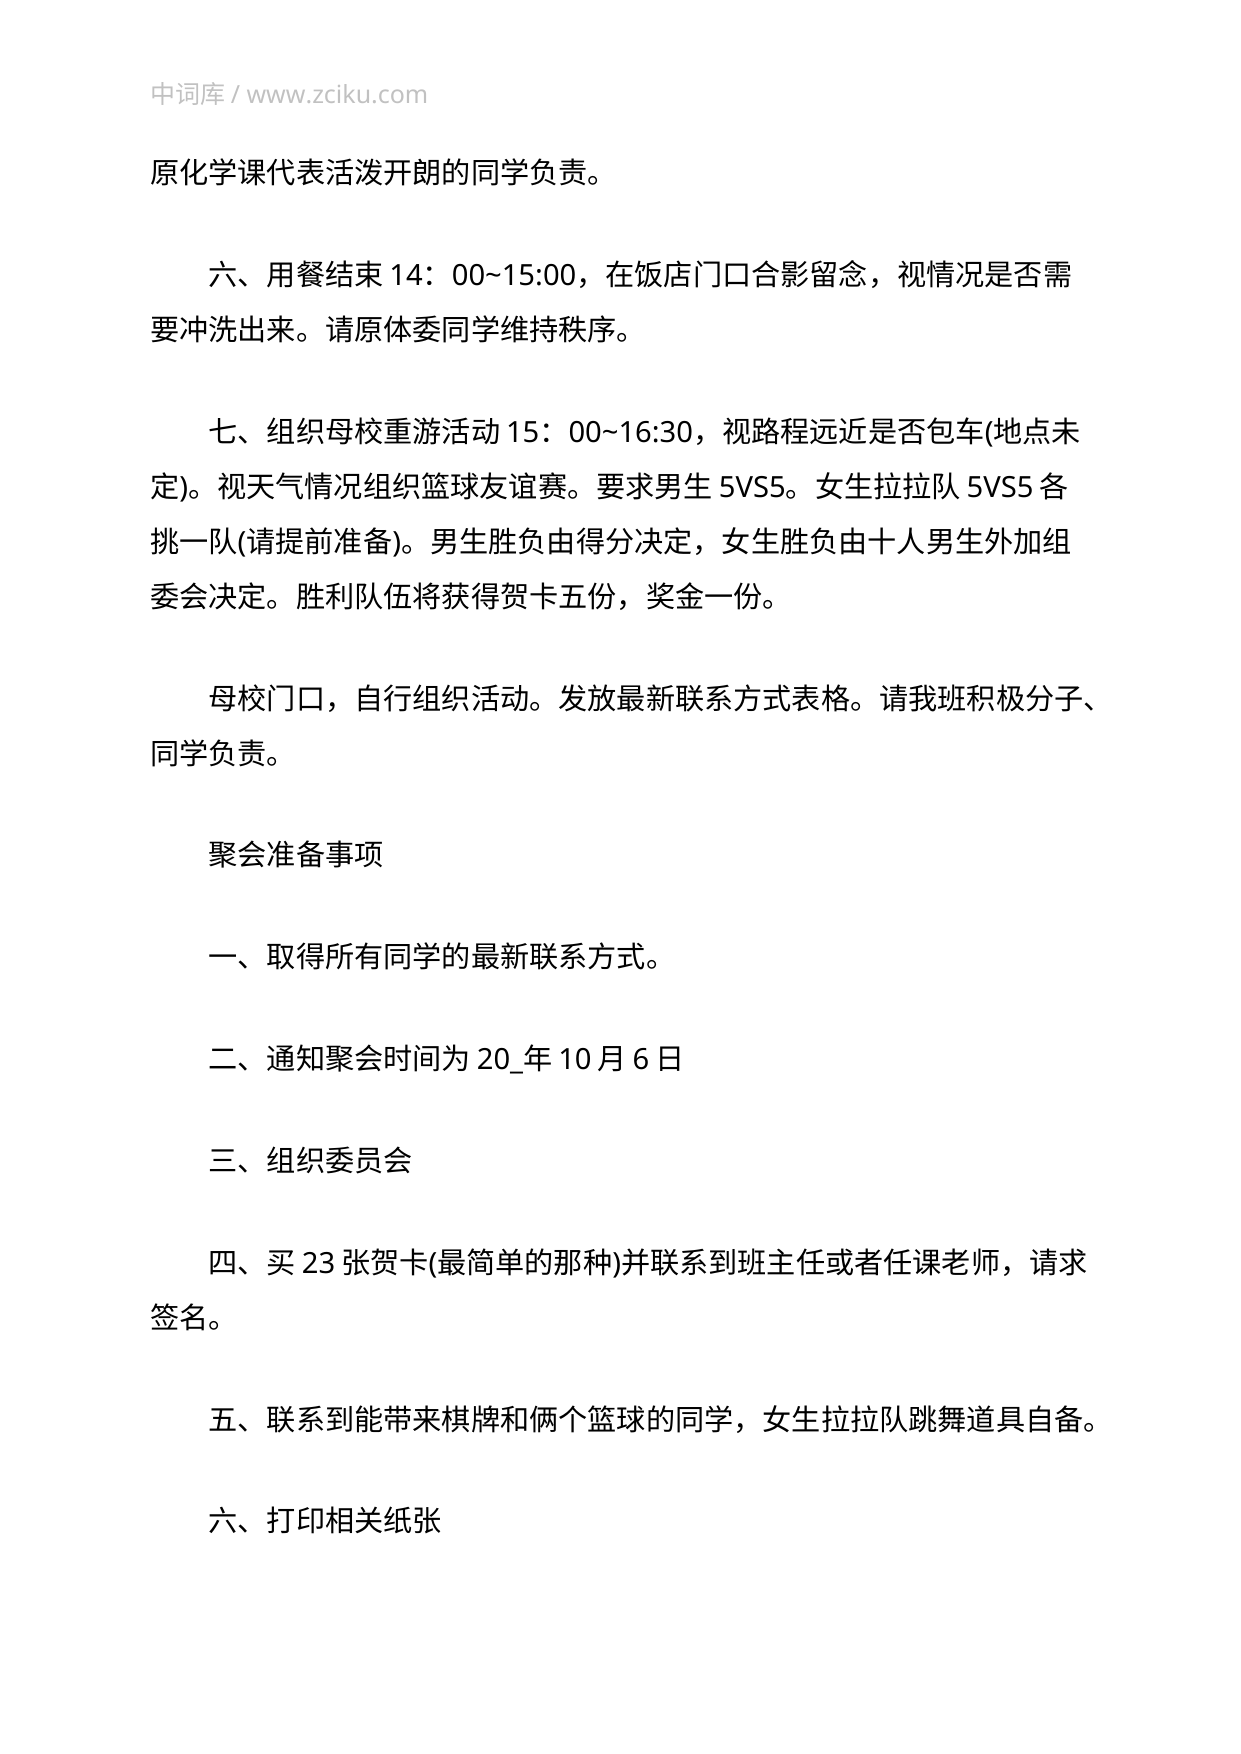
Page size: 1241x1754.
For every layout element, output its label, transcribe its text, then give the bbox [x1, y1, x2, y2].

text 六、用餐结束14：00~15:00，在饭店门口合影留念，视情况是否需要冲洗出来。请原体委同学维持秩序。 [150, 252, 1090, 349]
text 四、买23张贺卡(最简单的那种)并联系到班主任或者任课老师，请求签名。 [150, 1239, 1090, 1337]
text 二、通知聚会时间为20_年10月6日 [150, 1036, 1090, 1078]
text 五、联系到能带来棋牌和俩个篮球的同学，女生拉拉队跳舞道具自备。 [150, 1396, 1090, 1438]
text 母校门口，自行组织活动。发放最新联系方式表格。请我班积极分子、同学负责。 [150, 675, 1090, 772]
text 一、取得所有同学的最新联系方式。 [150, 934, 1090, 976]
text 三、组织委员会 [150, 1137, 1090, 1180]
text 七、组织母校重游活动15：00~16:30，视路程远近是否包车(地点未定)。视天气情况组织篮球友谊赛。要求男生5VS5。女生拉拉队5VS5各挑一队(请提前准备)。男生胜负由得分决定，女生胜负由十人男生外加组委会决定。胜利队伍将获得贺卡五份，奖金一份。 [150, 408, 1090, 616]
text 聚会准备事项 [150, 832, 1090, 874]
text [150, 150, 1090, 192]
text 六、打印相关纸张 [150, 1498, 1090, 1540]
